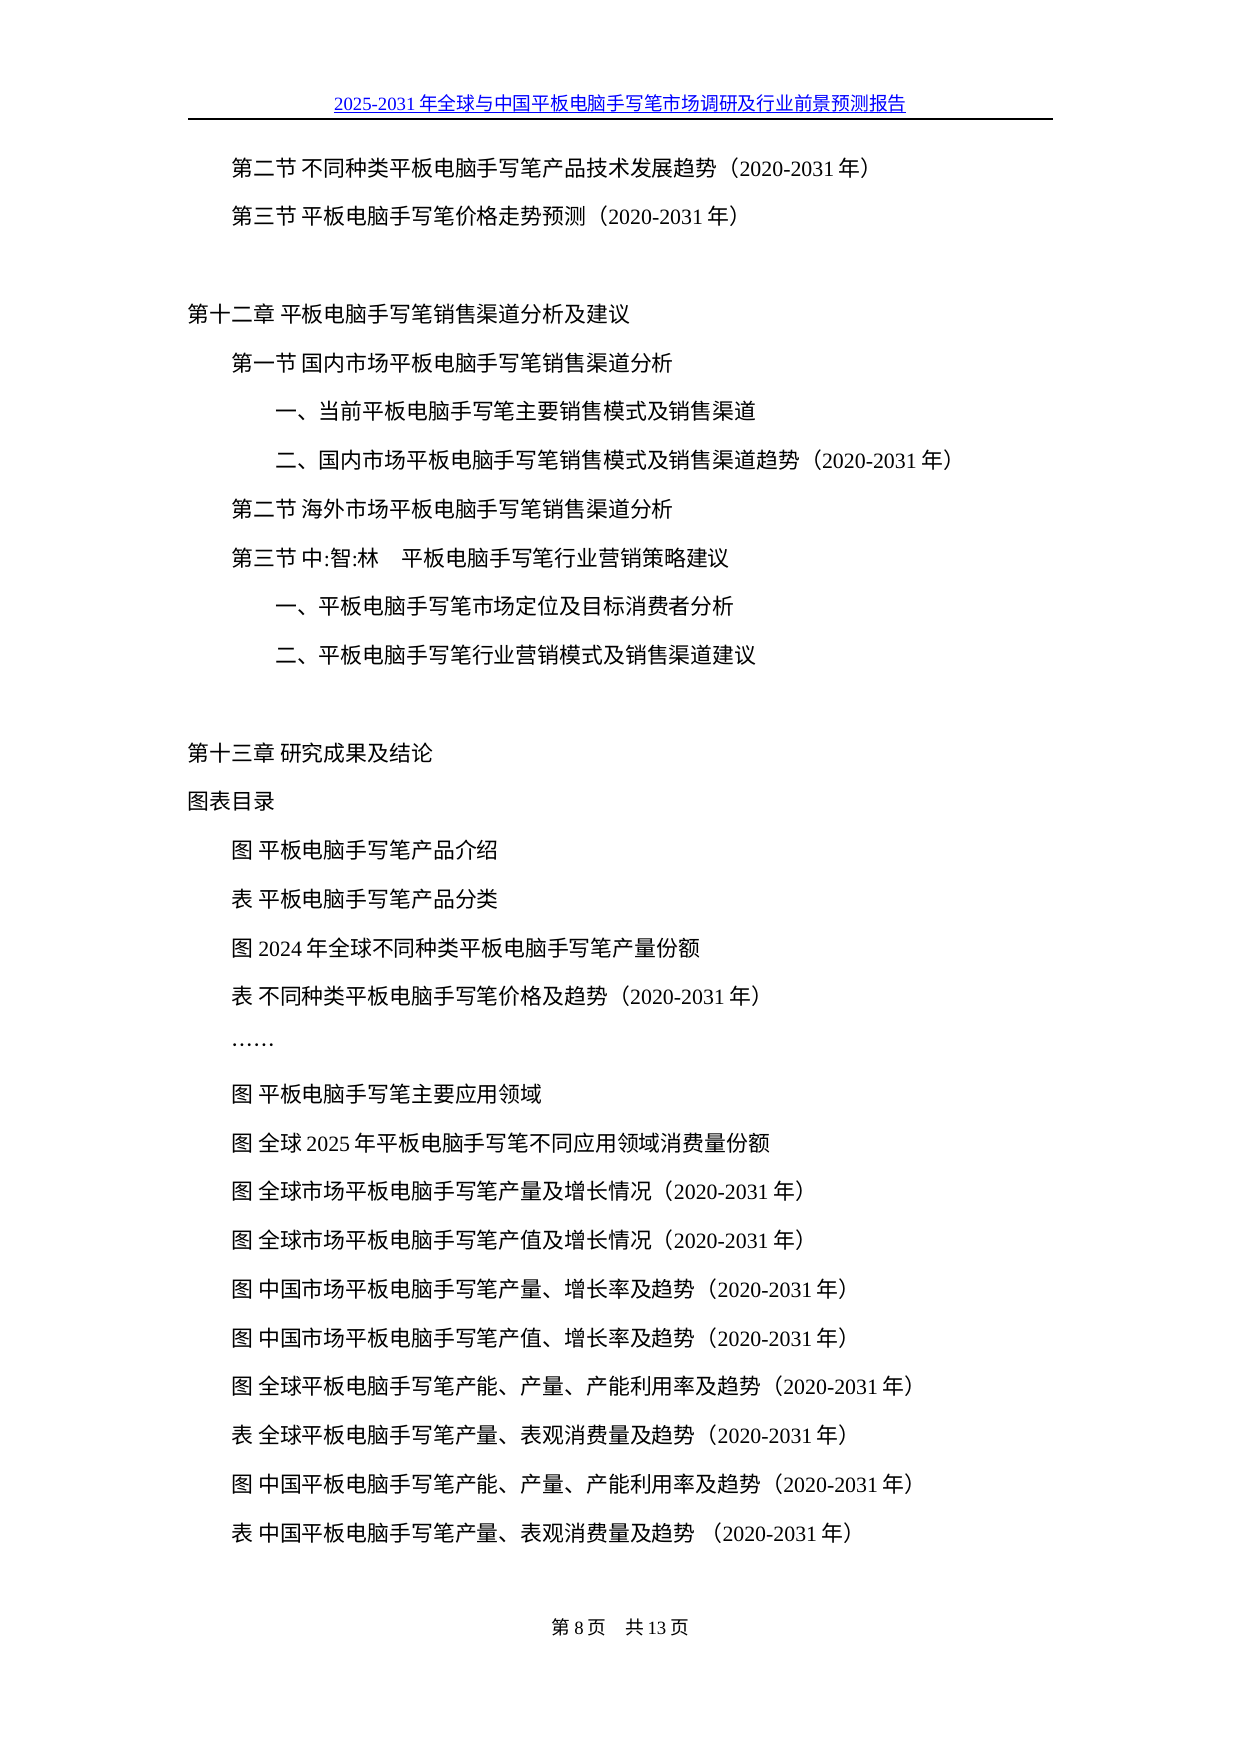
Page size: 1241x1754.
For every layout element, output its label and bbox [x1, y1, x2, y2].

text [187, 150, 1053, 1548]
